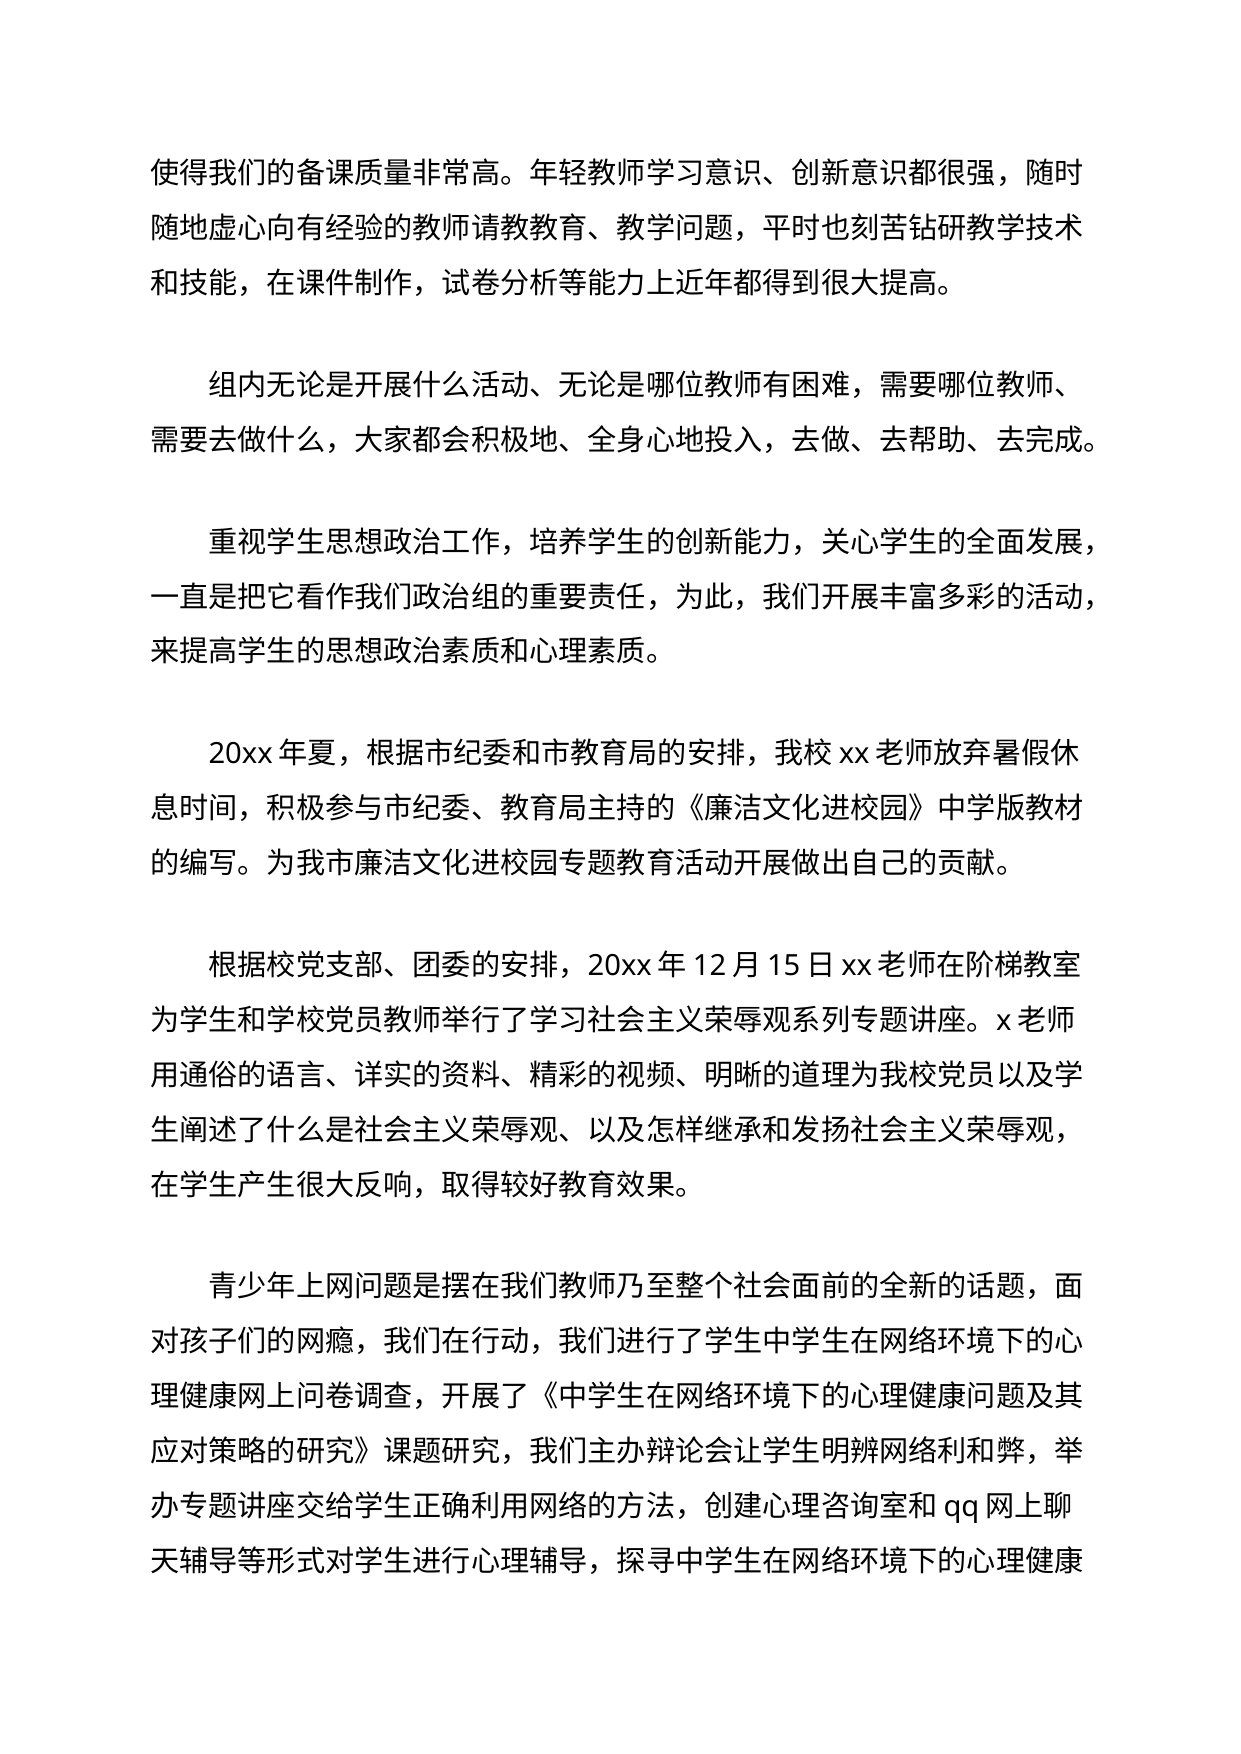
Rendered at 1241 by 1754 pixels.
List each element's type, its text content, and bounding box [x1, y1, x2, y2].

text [150, 150, 1090, 302]
text 组内无论是开展什么活动、无论是哪位教师有困难，需要哪位教师、需要去做什么，大家都会积极地、全身心地投入，去做、去帮助、去完成。 [150, 362, 1090, 459]
text 根据校党支部、团委的安排，20xx年12月15日xx老师在阶梯教室为学生和学校党员教师举行了学习社会主义荣辱观系列专题讲座。x老师用通俗的语言、详实的资料、精彩的视频、明晰的道理为我校党员以及学生阐述了什么是社会主义荣辱观、以及怎样继承和发扬社会主义荣辱观，在学生产生很大反响，取得较好教育效果。 [150, 941, 1090, 1203]
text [150, 1263, 1090, 1580]
text 20xx年夏，根据市纪委和市教育局的安排，我校xx老师放弃暑假休息时间，积极参与市纪委、教育局主持的《廉洁文化进校园》中学版教材的编写。为我市廉洁文化进校园专题教育活动开展做出自己的贡献。 [150, 730, 1090, 882]
text 重视学生思想政治工作，培养学生的创新能力，关心学生的全面发展，一直是把它看作我们政治组的重要责任，为此，我们开展丰富多彩的活动，来提高学生的思想政治素质和心理素质。 [150, 518, 1090, 670]
